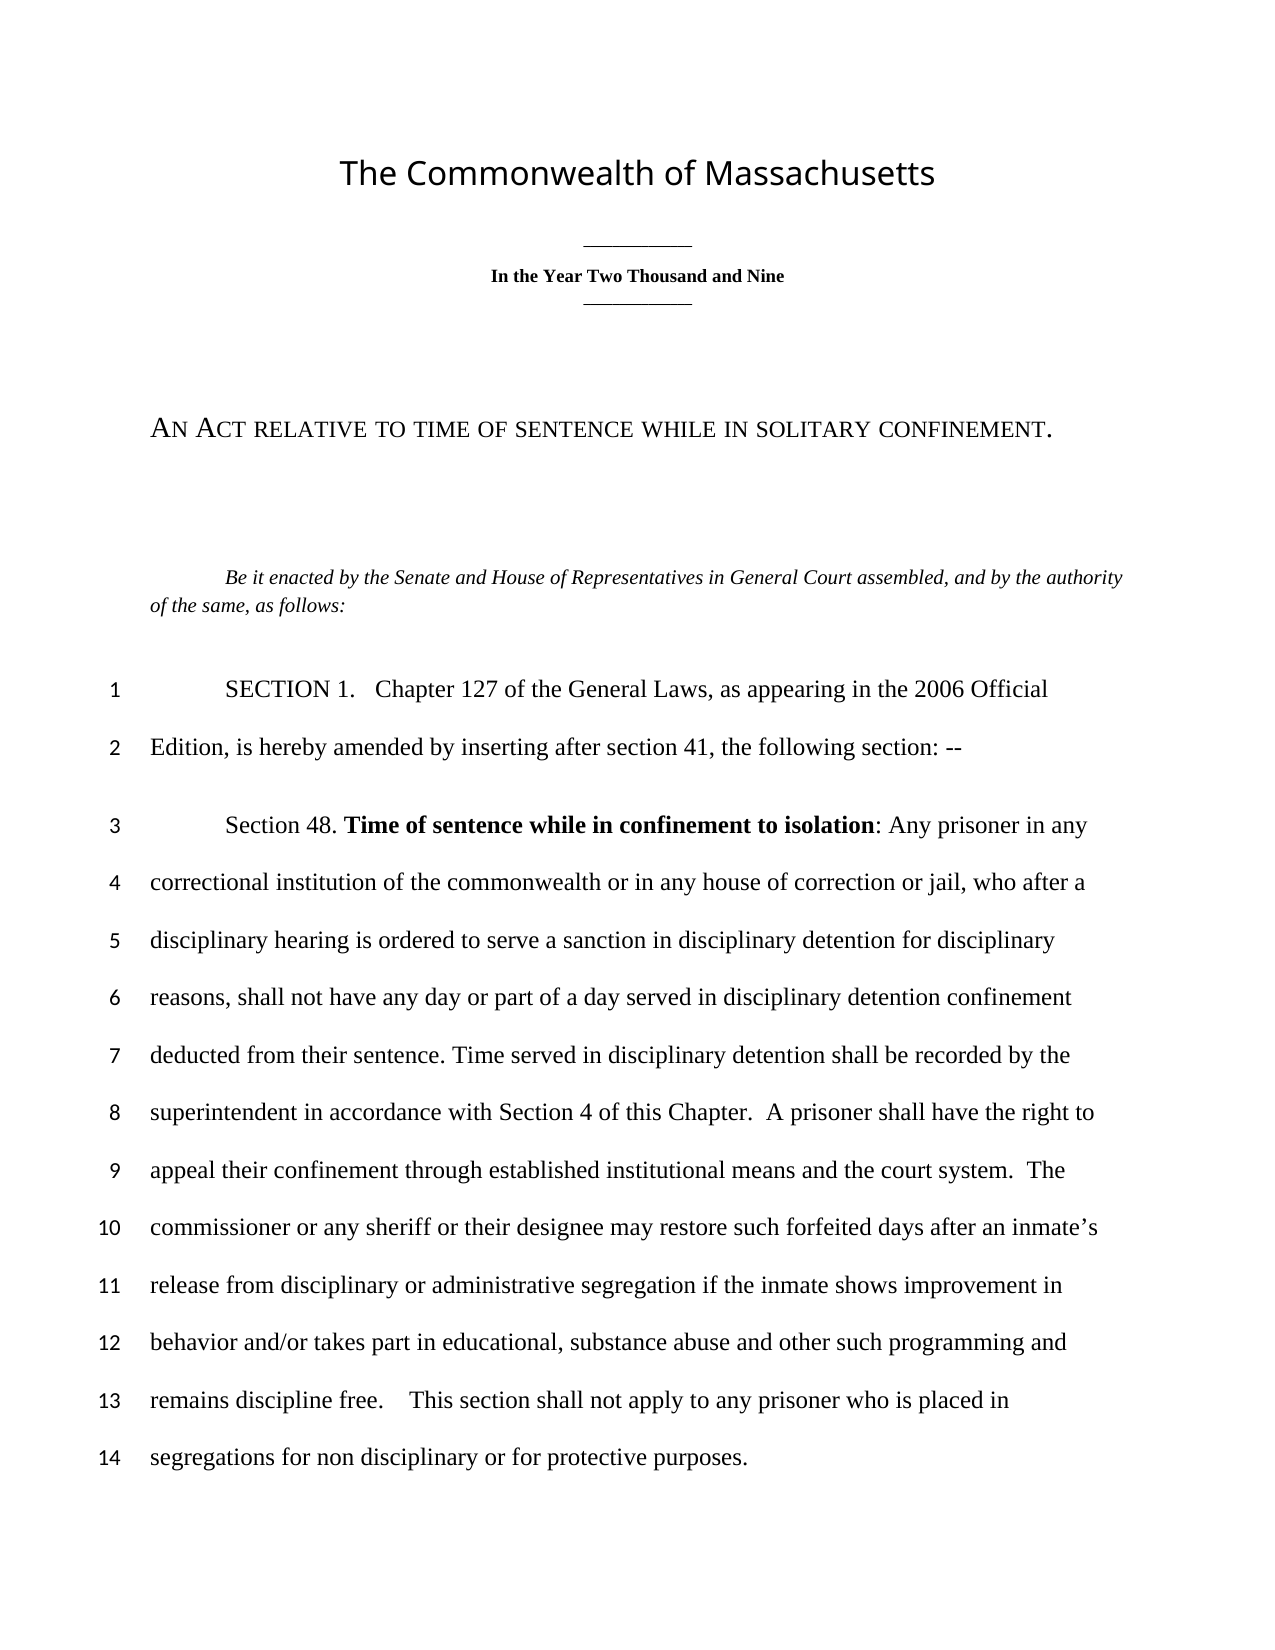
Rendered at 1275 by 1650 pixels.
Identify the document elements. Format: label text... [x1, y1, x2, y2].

text _______________ [150, 290, 1125, 319]
text _______________ [150, 232, 1125, 261]
text Be it enacted by the Senate and House of Representatives in General Court assembled, and by the authority of the same, as follows: [150, 565, 1125, 649]
text An Act relative to time of sentence while in solitary confinement. [150, 410, 1125, 540]
text The Commonwealth of Massachusetts [150, 150, 1125, 228]
text Section 48. Time of sentence while in confinement to isolation: Any prisoner in any correctional institution of the commonwealth or in any house of correction or jail, who after a disciplinary hearing is ordered to serve a sanction in disciplinary detention for disciplinary reasons, shall not have any day or part of a day served in disciplinary detention confinement deducted from their sentence. Time served in disciplinary detention shall be recorded by the superintendent in accordance with Section 4 of this Chapter. A prisoner shall have the right to appeal their confinement through established institutional means and the court system. The commissioner or any sheriff or their designee may restore such forfeited days after an inmate’s release from disciplinary or administrative segregation if the inmate shows improvement in behavior and/or takes part in educational, substance abuse and other such programming and remains discipline free. This section shall not apply to any prisoner who is placed in segregations for non disciplinary or for protective purposes. [150, 810, 1125, 1471]
text SECTION 1. Chapter 127 of the General Laws, as appearing in the 2006 Official Edition, is hereby amended by inserting after section 41, the following section: -- [150, 674, 1125, 760]
text In the Year Two Thousand and Nine [150, 265, 1125, 287]
